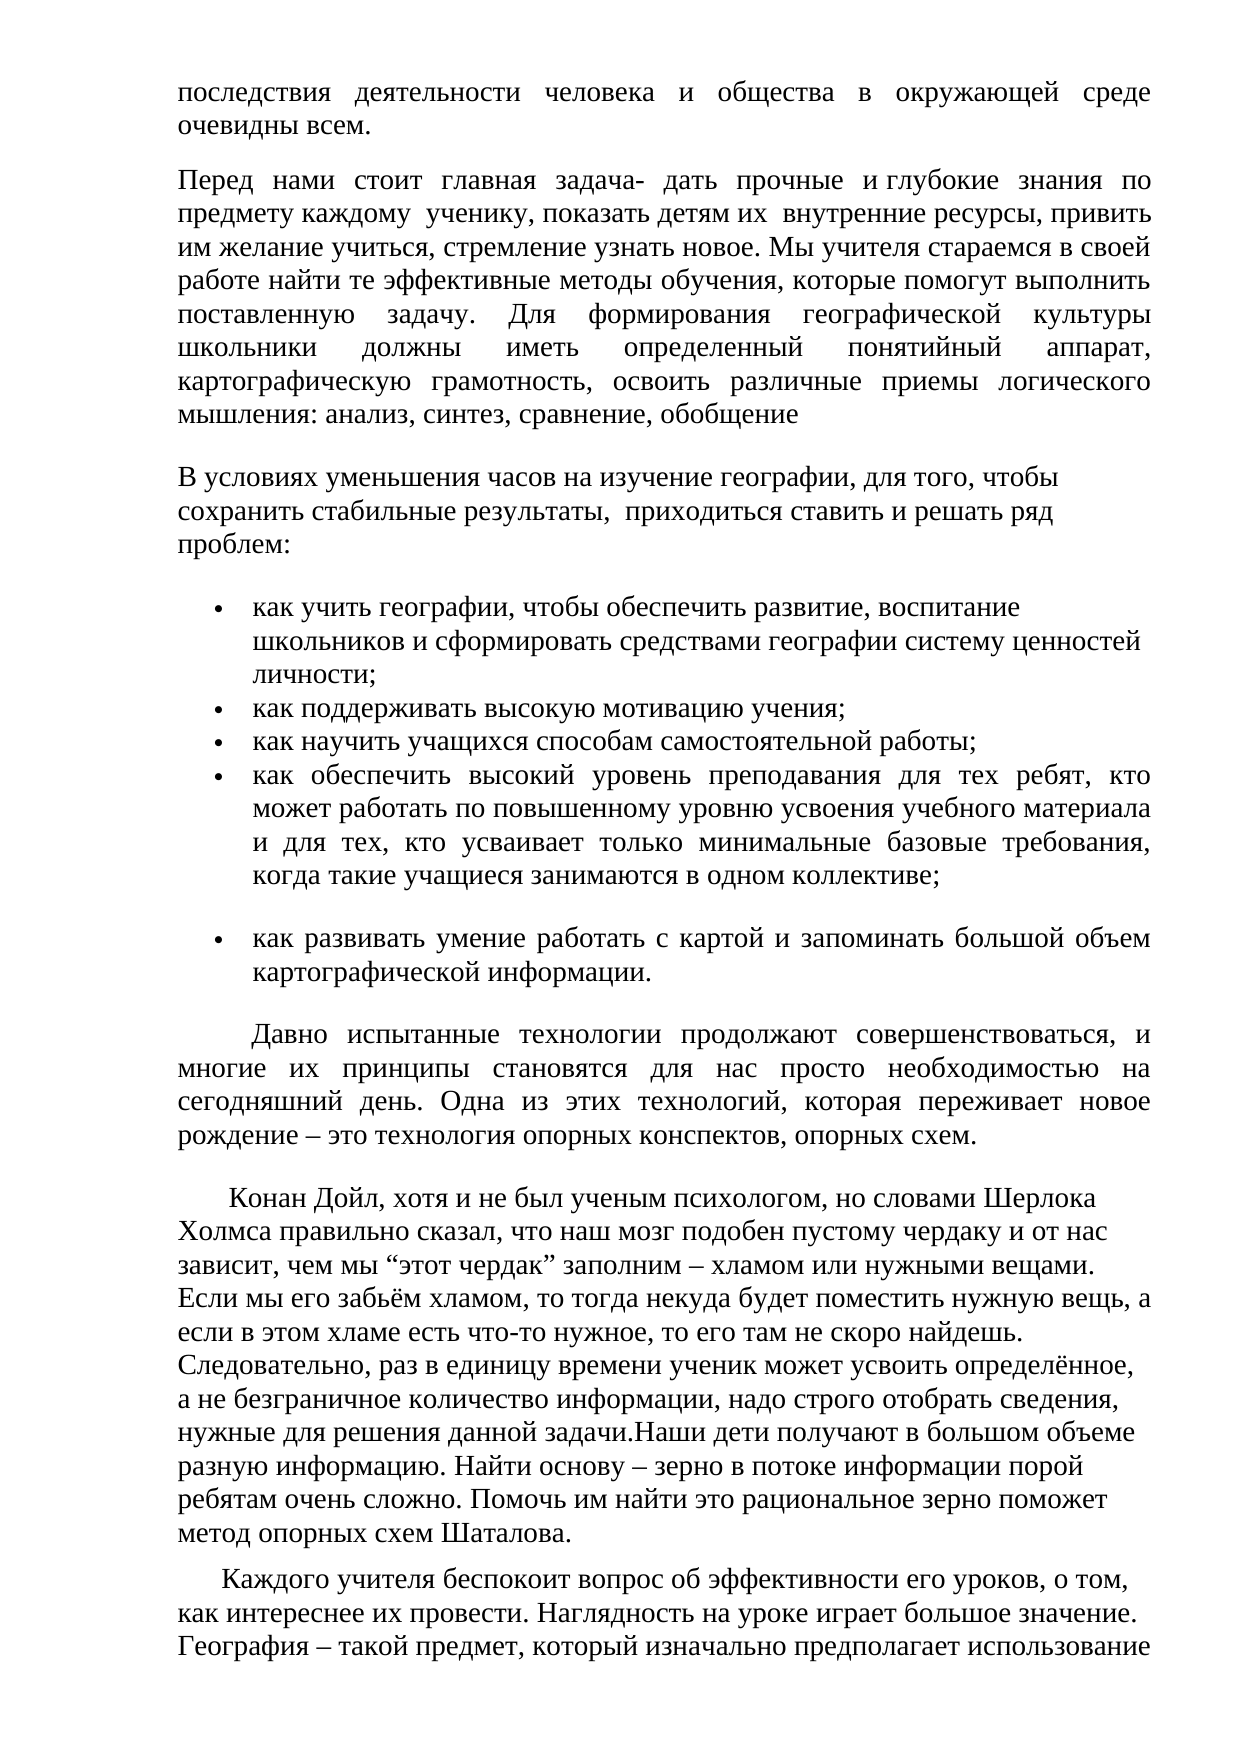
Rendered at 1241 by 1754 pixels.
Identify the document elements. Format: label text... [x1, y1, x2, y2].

list как обеспечить высокий уровень преподавания для тех ребят, кто может работать по повышенному уровню усвоения учебного материала и для тех, кто усваивает только минимальные базовые требования, когда такие учащиеся занимаются в одном коллективе; [215, 757, 1152, 891]
list как учить географии, чтобы обеспечить развитие, воспитание школьников и сформировать средствами географии систему ценностей личности; [215, 589, 1152, 690]
text Давно испытанные технологии продолжают совершенствоваться, и многие их принципы становятся для нас просто необходимостью на сегодняшний день. Одна из этих технологий, которая переживает новое рождение – это технология опорных конспектов, опорных схем. [177, 1016, 1152, 1151]
text Конан Дойл, хотя и не был ученым психологом, но словами Шерлока Холмса правильно сказал, что наш мозг подобен пустому чердаку и от нас зависит, чем мы “этот чердак” заполним – хламом или нужными вещами. Если мы его забьём хламом, то тогда некуда будет поместить нужную вещь, а если в этом хламе есть что-то нужное, то его там не скоро найдешь. Следовательно, раз в единицу времени ученик может усвоить определённое, а не безграничное количество информации, надо строго отобрать сведения, нужные для решения данной задачи.Наши дети получают в большом объеме разную информацию. Найти основу – зерно в потоке информации порой ребятам очень сложно. Помочь им найти это рациональное зерно поможет метод опорных схем Шаталова. [177, 1180, 1152, 1549]
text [177, 74, 1152, 141]
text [177, 1561, 1152, 1662]
list как поддерживать высокую мотивацию учения; [215, 690, 1152, 723]
text Перед нами стоит главная задача- дать прочные и глубокие знания по предмету каждому ученику, показать детям их внутренние ресурсы, привить им желание учиться, стремление узнать новое. Мы учителя стараемся в своей работе найти те эффективные методы обучения, которые помогут выполнить поставленную задачу. Для формирования географической культуры школьники должны иметь определенный понятийный аппарат, картографическую грамотность, освоить различные приемы логического мышления: анализ, синтез, сравнение, обобщение [177, 162, 1152, 430]
list как развивать умение работать с картой и запоминать большой объем картографической информации. [215, 920, 1152, 987]
list как научить учащихся способам самостоятельной работы; [215, 723, 1152, 757]
text В условиях уменьшения часов на изучение географии, для того, чтобы сохранить стабильные результаты, приходиться ставить и решать ряд проблем: [177, 459, 1152, 560]
